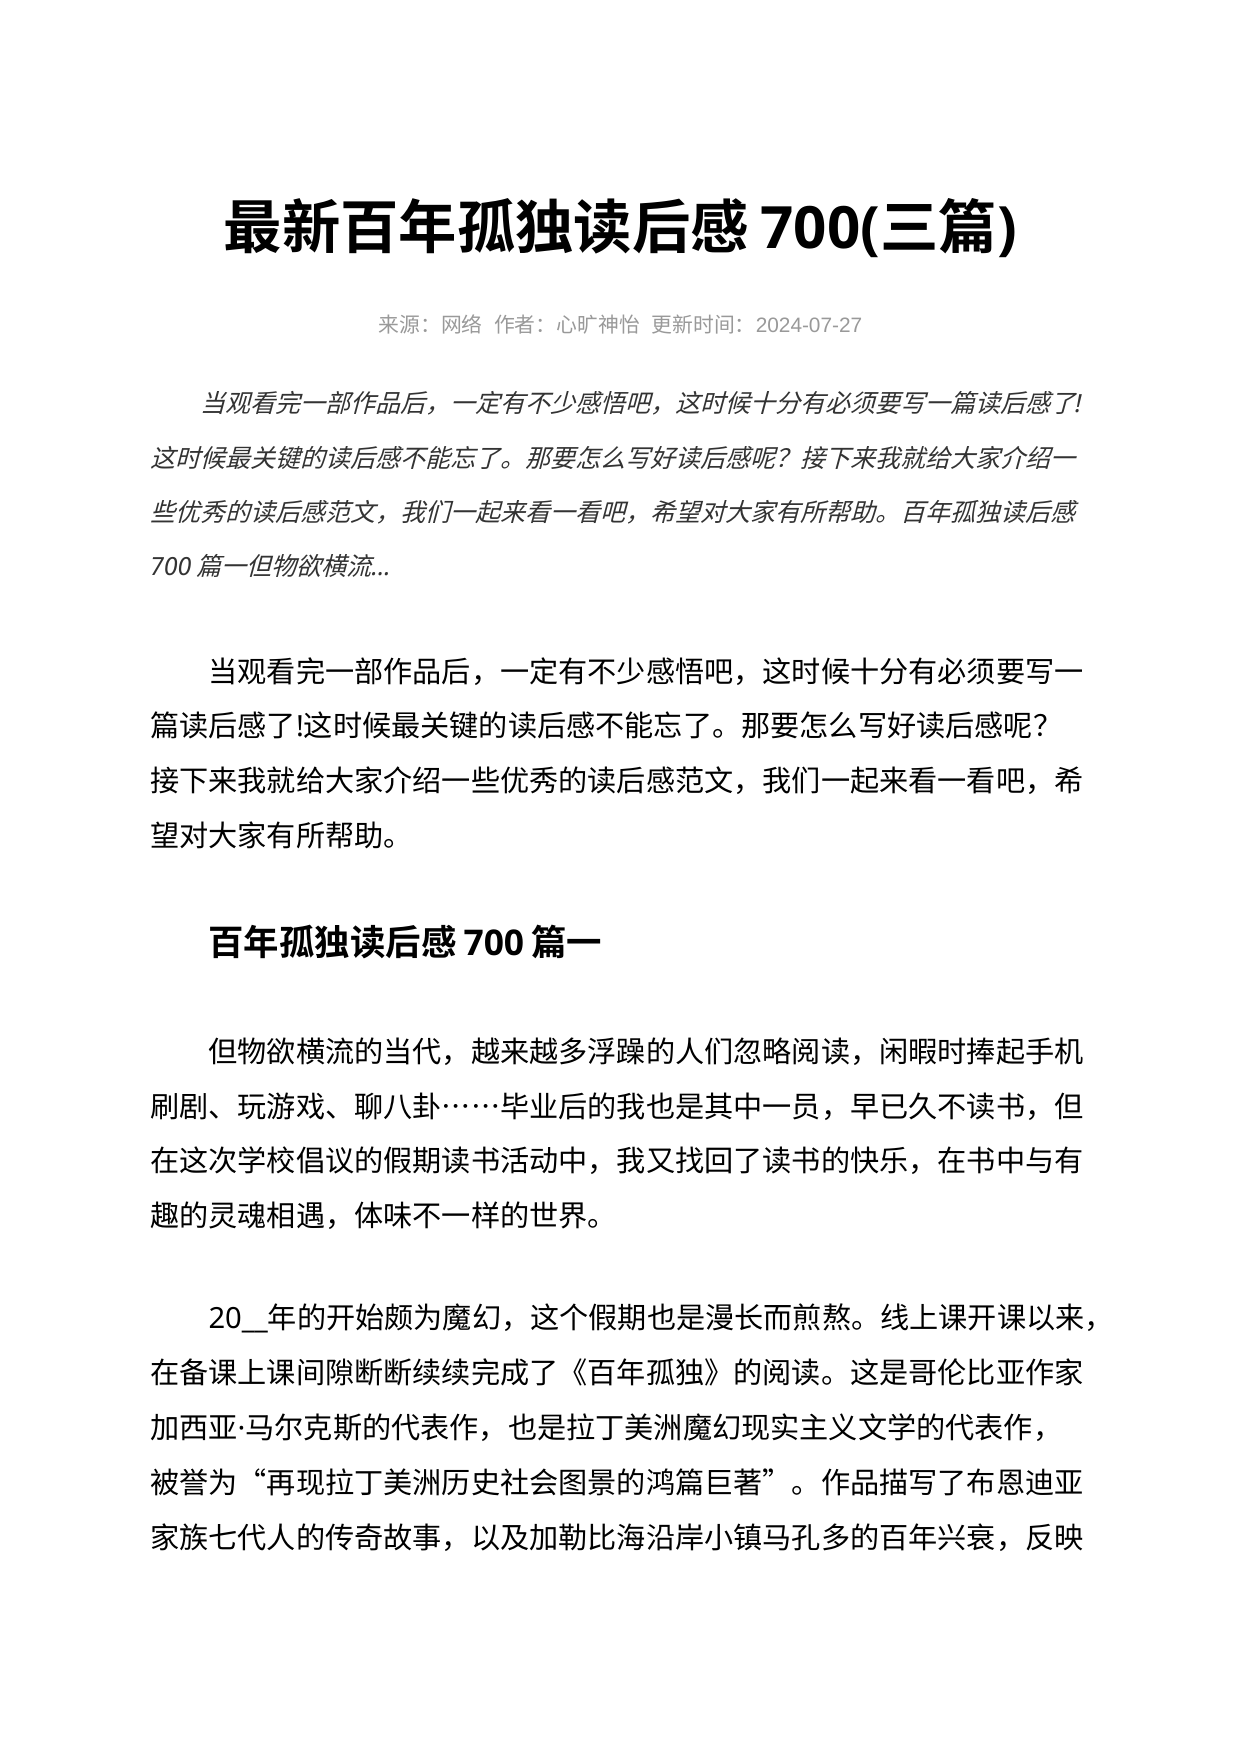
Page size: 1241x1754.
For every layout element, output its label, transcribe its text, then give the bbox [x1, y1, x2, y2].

text 来源：网络 作者：心旷神怡 更新时间：2024-07-27 [150, 313, 1090, 337]
text 但物欲横流的当代，越来越多浮躁的人们忽略阅读，闲暇时捧起手机刷剧、玩游戏、聊八卦……毕业后的我也是其中一员，早已久不读书，但在这次学校倡议的假期读书活动中，我又找回了读书的快乐，在书中与有趣的灵魂相遇，体味不一样的世界。 [150, 1028, 1090, 1235]
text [150, 1295, 1090, 1557]
text 百年孤独读后感700篇一 [150, 915, 1090, 966]
text 当观看完一部作品后，一定有不少感悟吧，这时候十分有必须要写一篇读后感了!这时候最关键的读后感不能忘了。那要怎么写好读后感呢？接下来我就给大家介绍一些优秀的读后感范文，我们一起来看一看吧，希望对大家有所帮助。百年孤独读后感700篇一但物欲横流... [150, 384, 1090, 583]
subtitle 最新百年孤独读后感700(三篇) [150, 181, 1090, 266]
text 当观看完一部作品后，一定有不少感悟吧，这时候十分有必须要写一篇读后感了!这时候最关键的读后感不能忘了。那要怎么写好读后感呢？接下来我就给大家介绍一些优秀的读后感范文，我们一起来看一看吧，希望对大家有所帮助。 [150, 648, 1090, 855]
